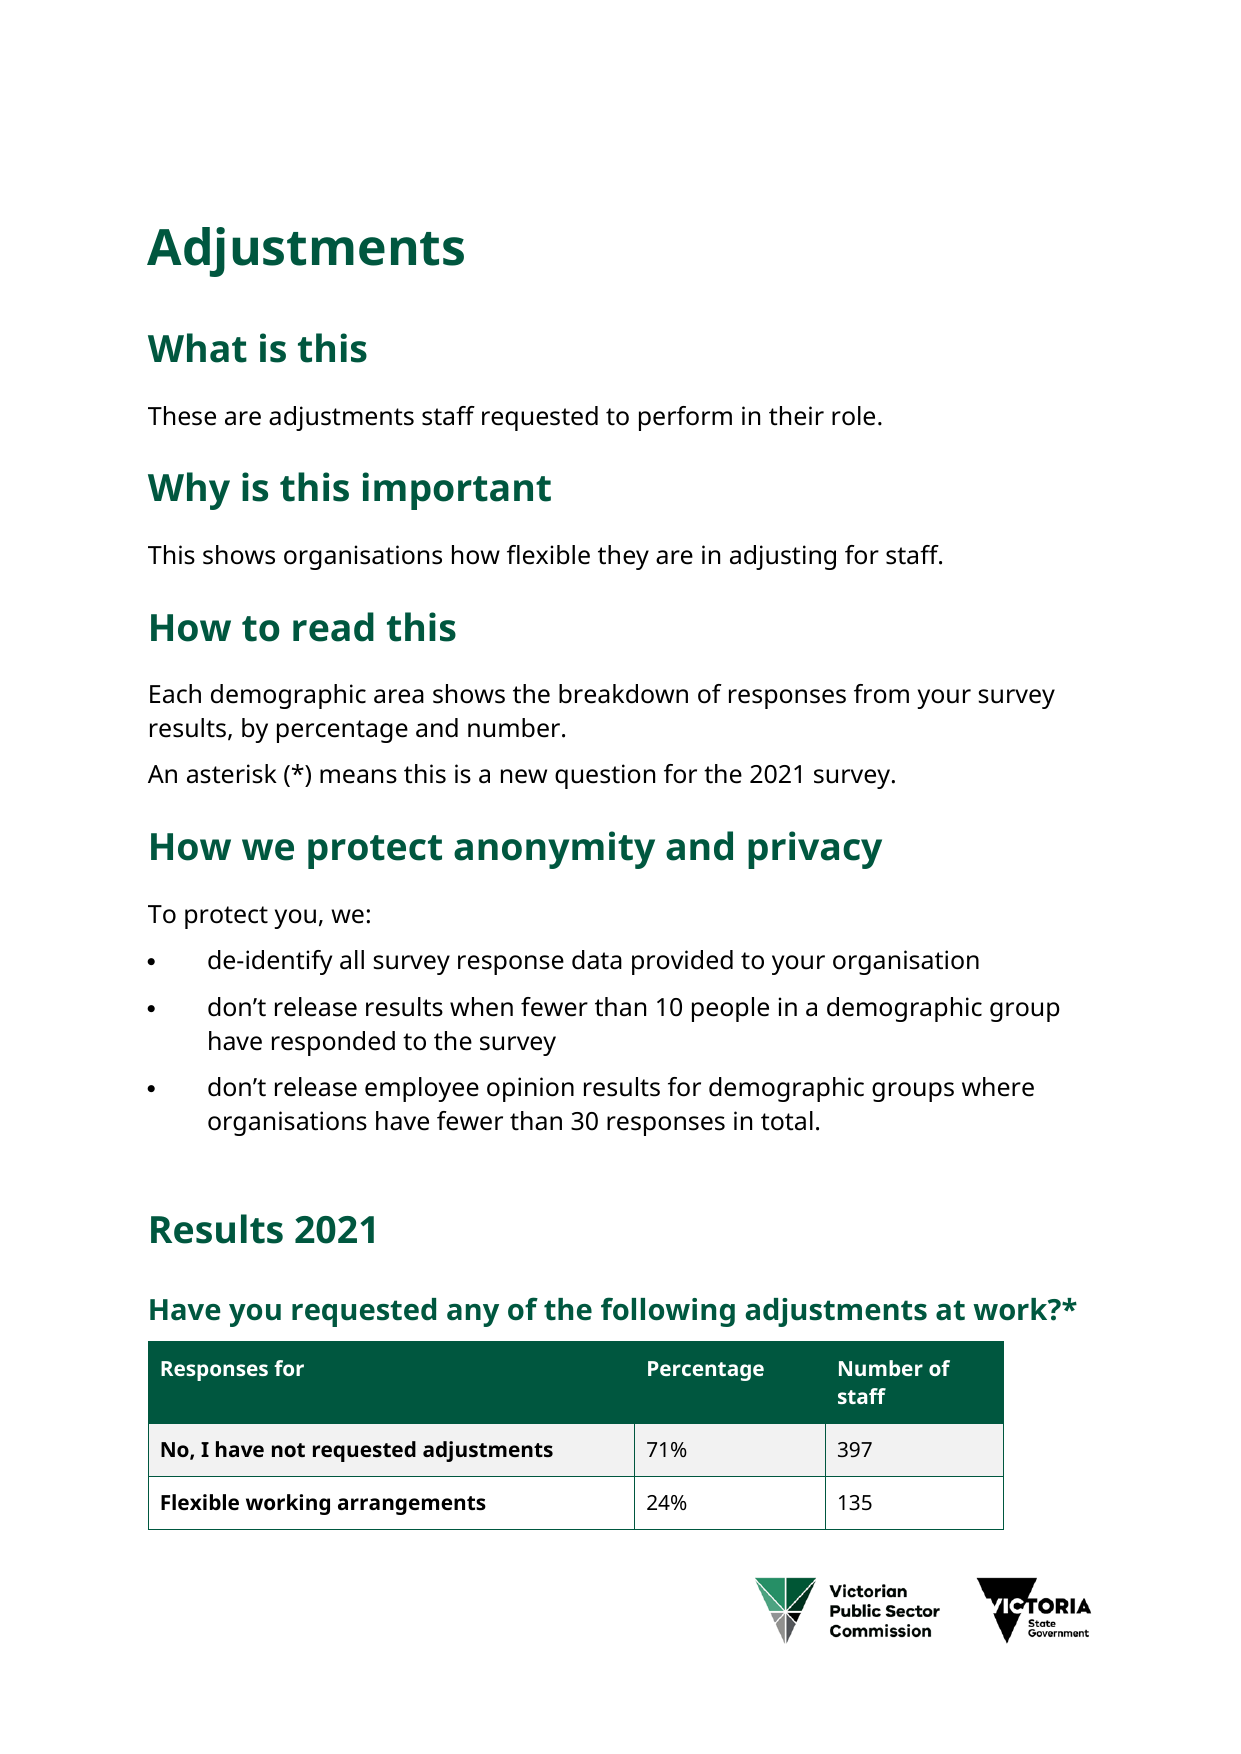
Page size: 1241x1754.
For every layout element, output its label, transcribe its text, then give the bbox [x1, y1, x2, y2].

subtitle Adjustments [148, 212, 1092, 280]
picture [754, 1577, 1093, 1645]
list don’t release results when fewer than 10 people in a demographic group have responded to the survey [148, 989, 1092, 1057]
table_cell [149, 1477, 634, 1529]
text To protect you, we: [148, 896, 1092, 930]
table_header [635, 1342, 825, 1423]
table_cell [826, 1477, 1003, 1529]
subtitle Have you requested any of the following adjustments at work?* [148, 1290, 1092, 1329]
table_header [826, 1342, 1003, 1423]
list de-identify all survey response data provided to your organisation [148, 943, 1092, 977]
subtitle How we protect anonymity and privacy [148, 820, 1092, 871]
list don’t release employee opinion results for demographic groups where organisations have fewer than 30 responses in total. [148, 1070, 1092, 1138]
subtitle Results 2021 [148, 1203, 1092, 1254]
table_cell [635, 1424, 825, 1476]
text These are adjustments staff requested to perform in their role. [148, 398, 1092, 433]
text An asterisk (*) means this is a new question for the 2021 survey. [148, 757, 1092, 791]
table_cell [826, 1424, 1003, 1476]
subtitle Why is this important [148, 462, 1092, 513]
subtitle What is this [148, 323, 1092, 374]
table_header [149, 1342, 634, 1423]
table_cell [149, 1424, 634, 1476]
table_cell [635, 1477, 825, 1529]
text Each demographic area shows the breakdown of responses from your survey results, by percentage and number. [148, 677, 1092, 745]
subtitle How to read this [148, 601, 1092, 652]
text This shows organisations how flexible they are in adjusting for staff. [148, 538, 1092, 572]
